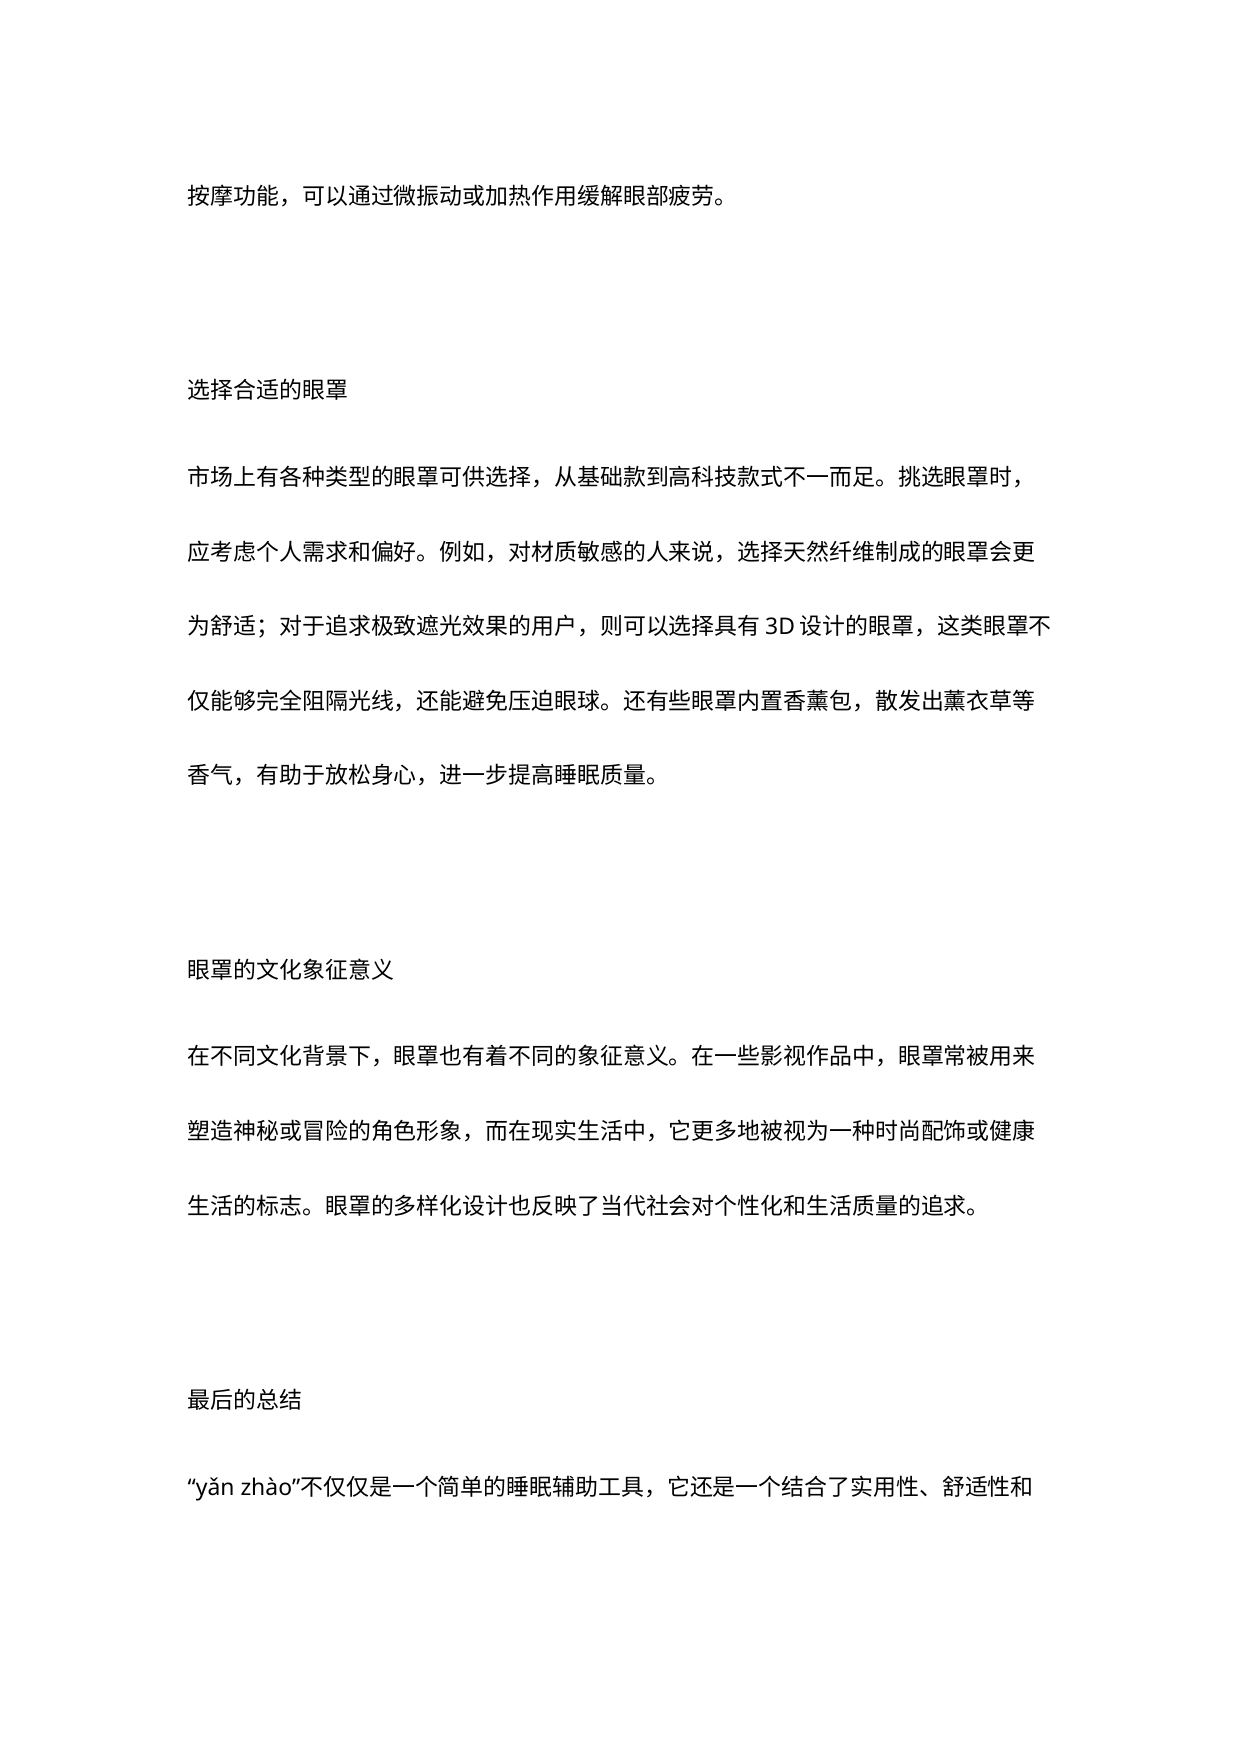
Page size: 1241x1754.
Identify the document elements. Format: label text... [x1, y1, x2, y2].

text 最后的总结 [187, 1366, 1053, 1431]
text 在不同文化背景下，眼罩也有着不同的象征意义。在一些影视作品中，眼罩常被用来塑造神秘或冒险的角色形象，而在现实生活中，它更多地被视为一种时尚配饰或健康生活的标志。眼罩的多样化设计也反映了当代社会对个性化和生活质量的追求。 [187, 1022, 1053, 1237]
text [187, 162, 1053, 227]
text 选择合适的眼罩 [187, 356, 1053, 421]
text 眼罩的文化象征意义 [187, 936, 1053, 1001]
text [187, 1453, 1053, 1518]
text 市场上有各种类型的眼罩可供选择，从基础款到高科技款式不一而足。挑选眼罩时，应考虑个人需求和偏好。例如，对材质敏感的人来说，选择天然纤维制成的眼罩会更为舒适；对于追求极致遮光效果的用户，则可以选择具有3D设计的眼罩，这类眼罩不仅能够完全阻隔光线，还能避免压迫眼球。还有些眼罩内置香薰包，散发出薰衣草等香气，有助于放松身心，进一步提高睡眠质量。 [187, 443, 1053, 807]
